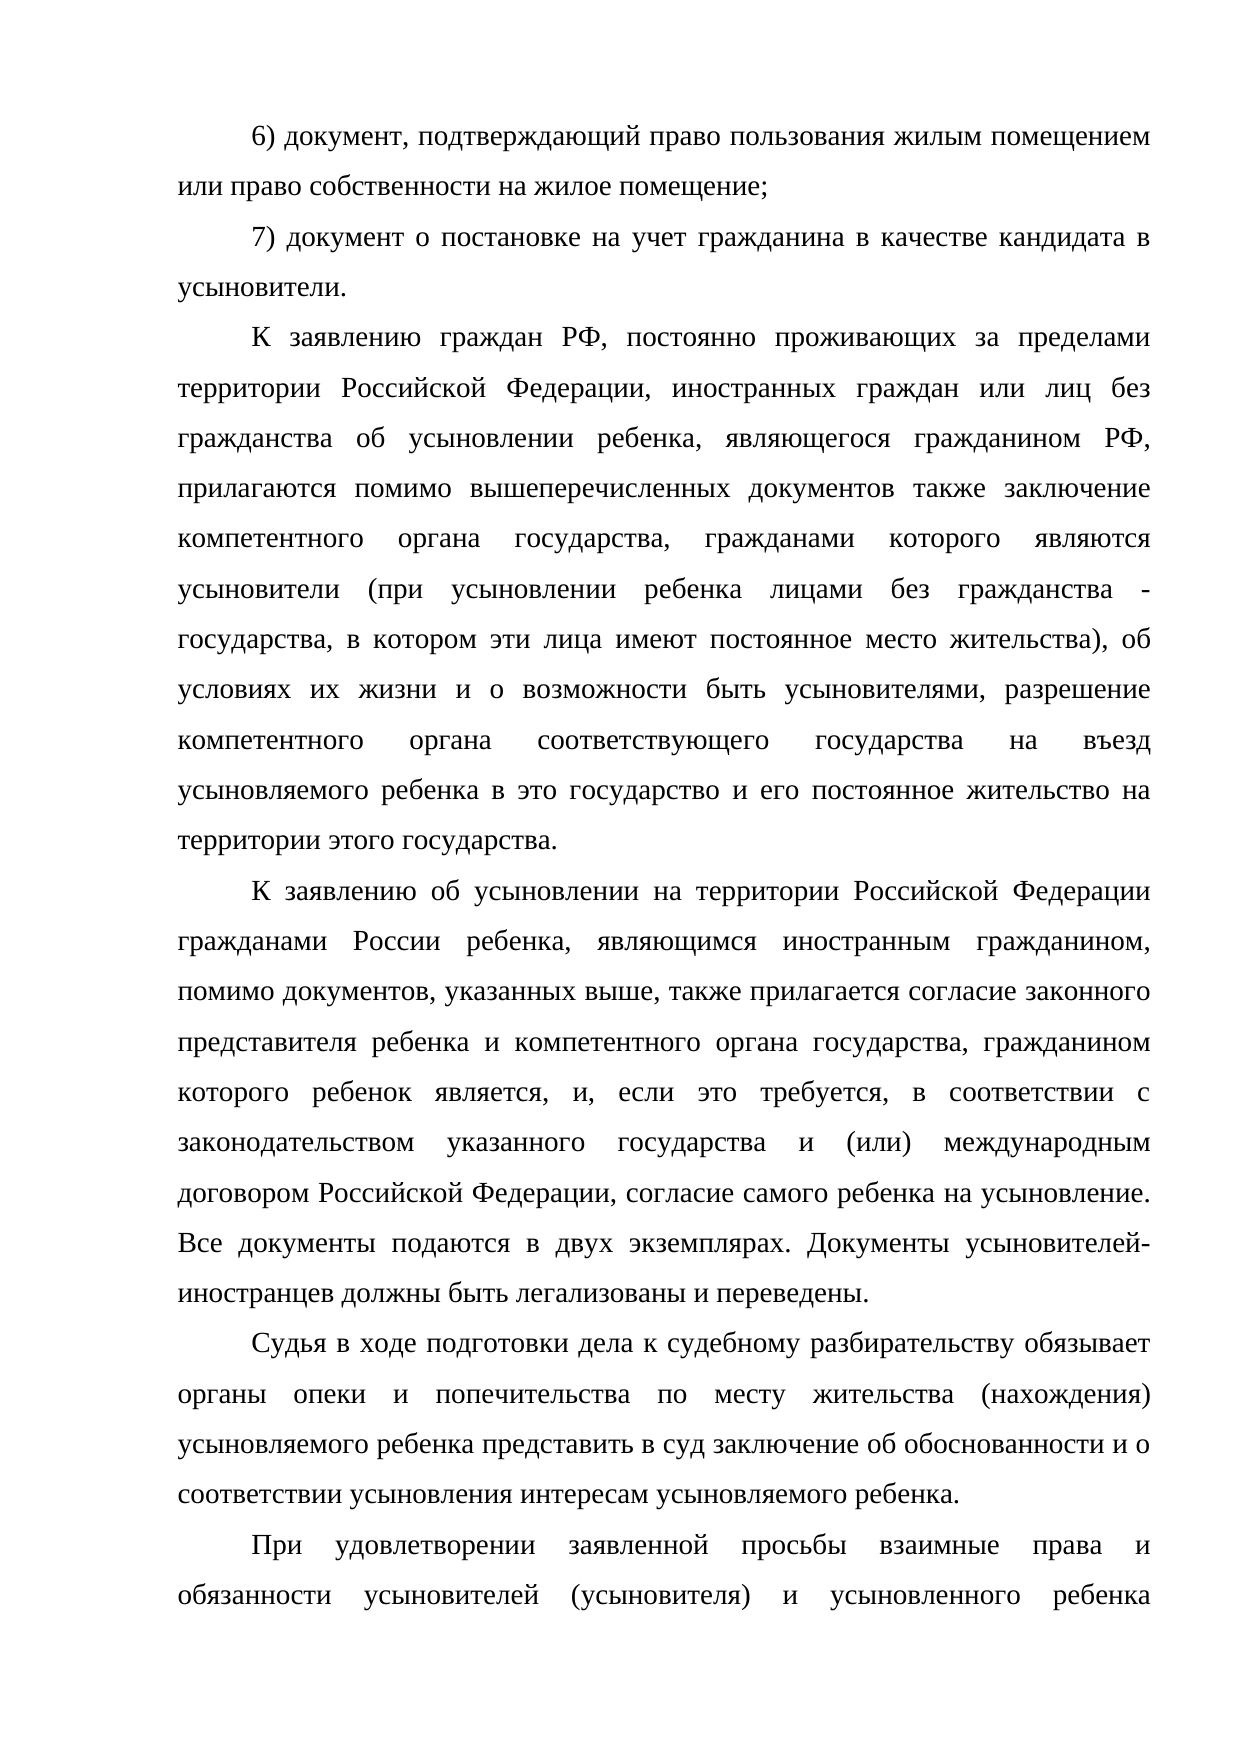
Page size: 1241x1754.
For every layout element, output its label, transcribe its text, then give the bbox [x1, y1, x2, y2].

text К заявлению об усыновлении на территории Российской Федерации гражданами России ребенка, являющимся иностранным гражданином, помимо документов, указанных выше, также прилагается согласие законного представителя ребенка и компетентного органа государства, гражданином которого ребенок является, и, если это требуется, в соответствии с законодательством указанного государства и (или) международным договором Российской Федерации, согласие самого ребенка на усыновление. Все документы подаются в двух экземплярах. Документы усыновителей-иностранцев должны быть легализованы и переведены. [177, 873, 1152, 1309]
text 7) документ о постановке на учет гражданина в качестве кандидата в усыновители. [177, 219, 1152, 303]
text К заявлению граждан РФ, постоянно проживающих за пределами территории Российской Федерации, иностранных граждан или лиц без гражданства об усыновлении ребенка, являющегося гражданином РФ, прилагаются помимо вышеперечисленных документов также заключение компетентного органа государства, гражданами которого являются усыновители (при усыновлении ребенка лицами без гражданства - государства, в котором эти лица имеют постоянное место жительства), об условиях их жизни и о возможности быть усыновителями, разрешение компетентного органа соответствующего государства на въезд усыновляемого ребенка в это государство и его постоянное жительство на территории этого государства. [177, 319, 1152, 856]
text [177, 1527, 1152, 1611]
text Судья в ходе подготовки дела к судебному разбирательству обязывает органы опеки и попечительства по месту жительства (нахождения) усыновляемого ребенка представить в суд заключение об обоснованности и о соответствии усыновления интересам усыновляемого ребенка. [177, 1326, 1152, 1510]
text 6) документ, подтверждающий право пользования жилым помещением или право собственности на жилое помещение; [177, 118, 1152, 202]
